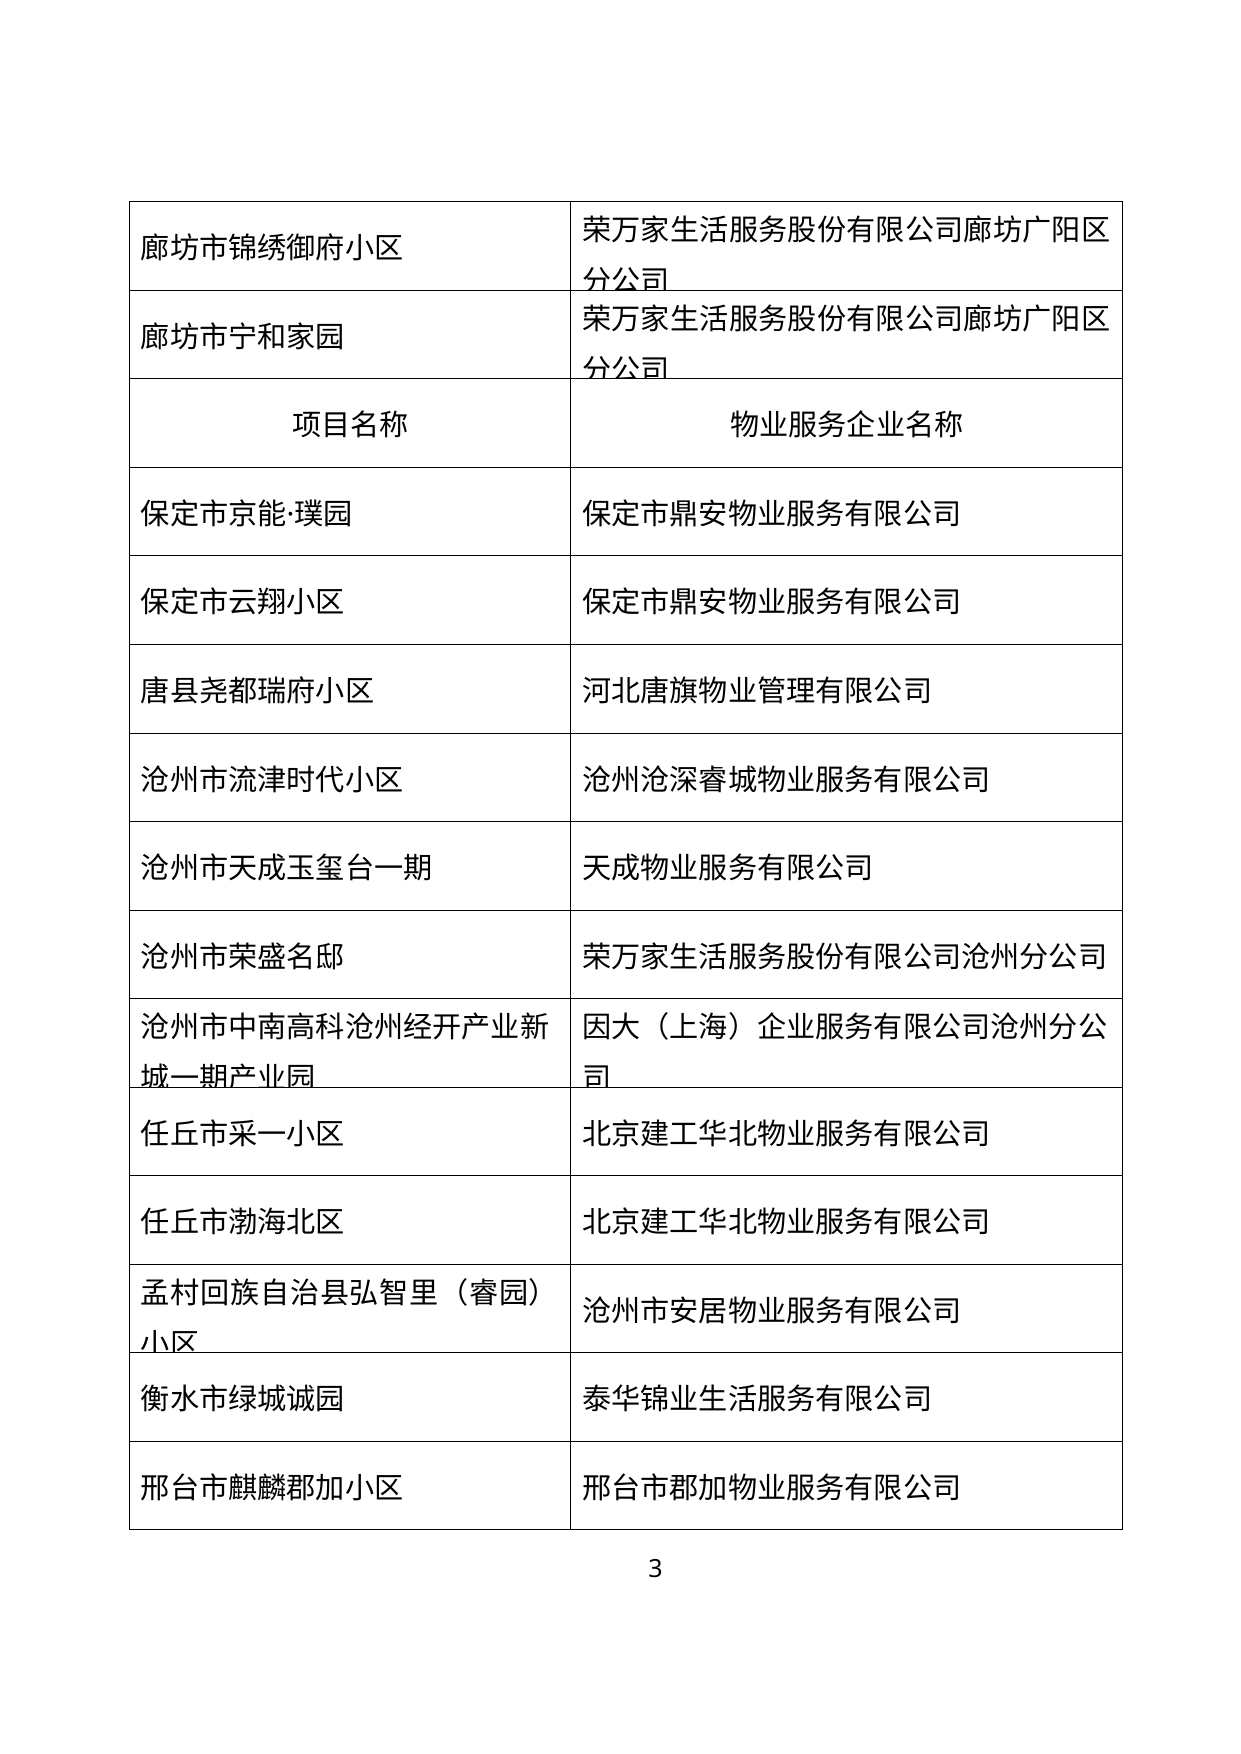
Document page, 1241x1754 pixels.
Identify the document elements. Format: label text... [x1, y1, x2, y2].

table_cell 唐县尧都瑞府小区 [130, 645, 570, 732]
table_cell 沧州市安居物业服务有限公司 [571, 1265, 1122, 1352]
table_cell 保定市京能·璞园 [130, 468, 570, 555]
table_cell 衡水市绿城诚园 [130, 1353, 570, 1441]
table_cell 荣万家生活服务股份有限公司沧州分公司 [571, 911, 1122, 998]
table_cell 沧州市流津时代小区 [130, 734, 570, 821]
table_cell 荣万家生活服务股份有限公司廊坊广阳区分公司 [571, 291, 1122, 378]
table_cell 廊坊市宁和家园 [130, 291, 570, 378]
table_cell 北京建工华北物业服务有限公司 [571, 1176, 1122, 1264]
table_cell 因大（上海）企业服务有限公司沧州分公司 [571, 999, 1122, 1087]
table_cell 任丘市采一小区 [130, 1088, 570, 1175]
table_cell 孟村回族自治县弘智里（睿园）小区 [130, 1265, 570, 1352]
table_cell 沧州市天成玉玺台一期 [130, 822, 570, 909]
table_cell 天成物业服务有限公司 [571, 822, 1122, 909]
table_cell 保定市鼎安物业服务有限公司 [571, 468, 1122, 555]
table_cell 河北唐旗物业管理有限公司 [571, 645, 1122, 732]
table_cell 沧州沧深睿城物业服务有限公司 [571, 734, 1122, 821]
table_cell 邢台市麒麟郡加小区 [130, 1442, 570, 1529]
table_cell 北京建工华北物业服务有限公司 [571, 1088, 1122, 1175]
table_cell 沧州市荣盛名邸 [130, 911, 570, 998]
table_cell 沧州市中南高科沧州经开产业新城一期产业园 [130, 999, 570, 1087]
table_cell 邢台市郡加物业服务有限公司 [571, 1442, 1122, 1529]
table_cell 廊坊市锦绣御府小区 [130, 202, 570, 290]
table_cell 泰华锦业生活服务有限公司 [571, 1353, 1122, 1441]
table_cell 荣万家生活服务股份有限公司廊坊广阳区分公司 [571, 202, 1122, 290]
table_cell 保定市云翔小区 [130, 556, 570, 644]
table_cell 任丘市渤海北区 [130, 1176, 570, 1264]
table_cell 物业服务企业名称 [571, 379, 1122, 467]
table_cell 项目名称 [130, 379, 570, 467]
table_cell 保定市鼎安物业服务有限公司 [571, 556, 1122, 644]
